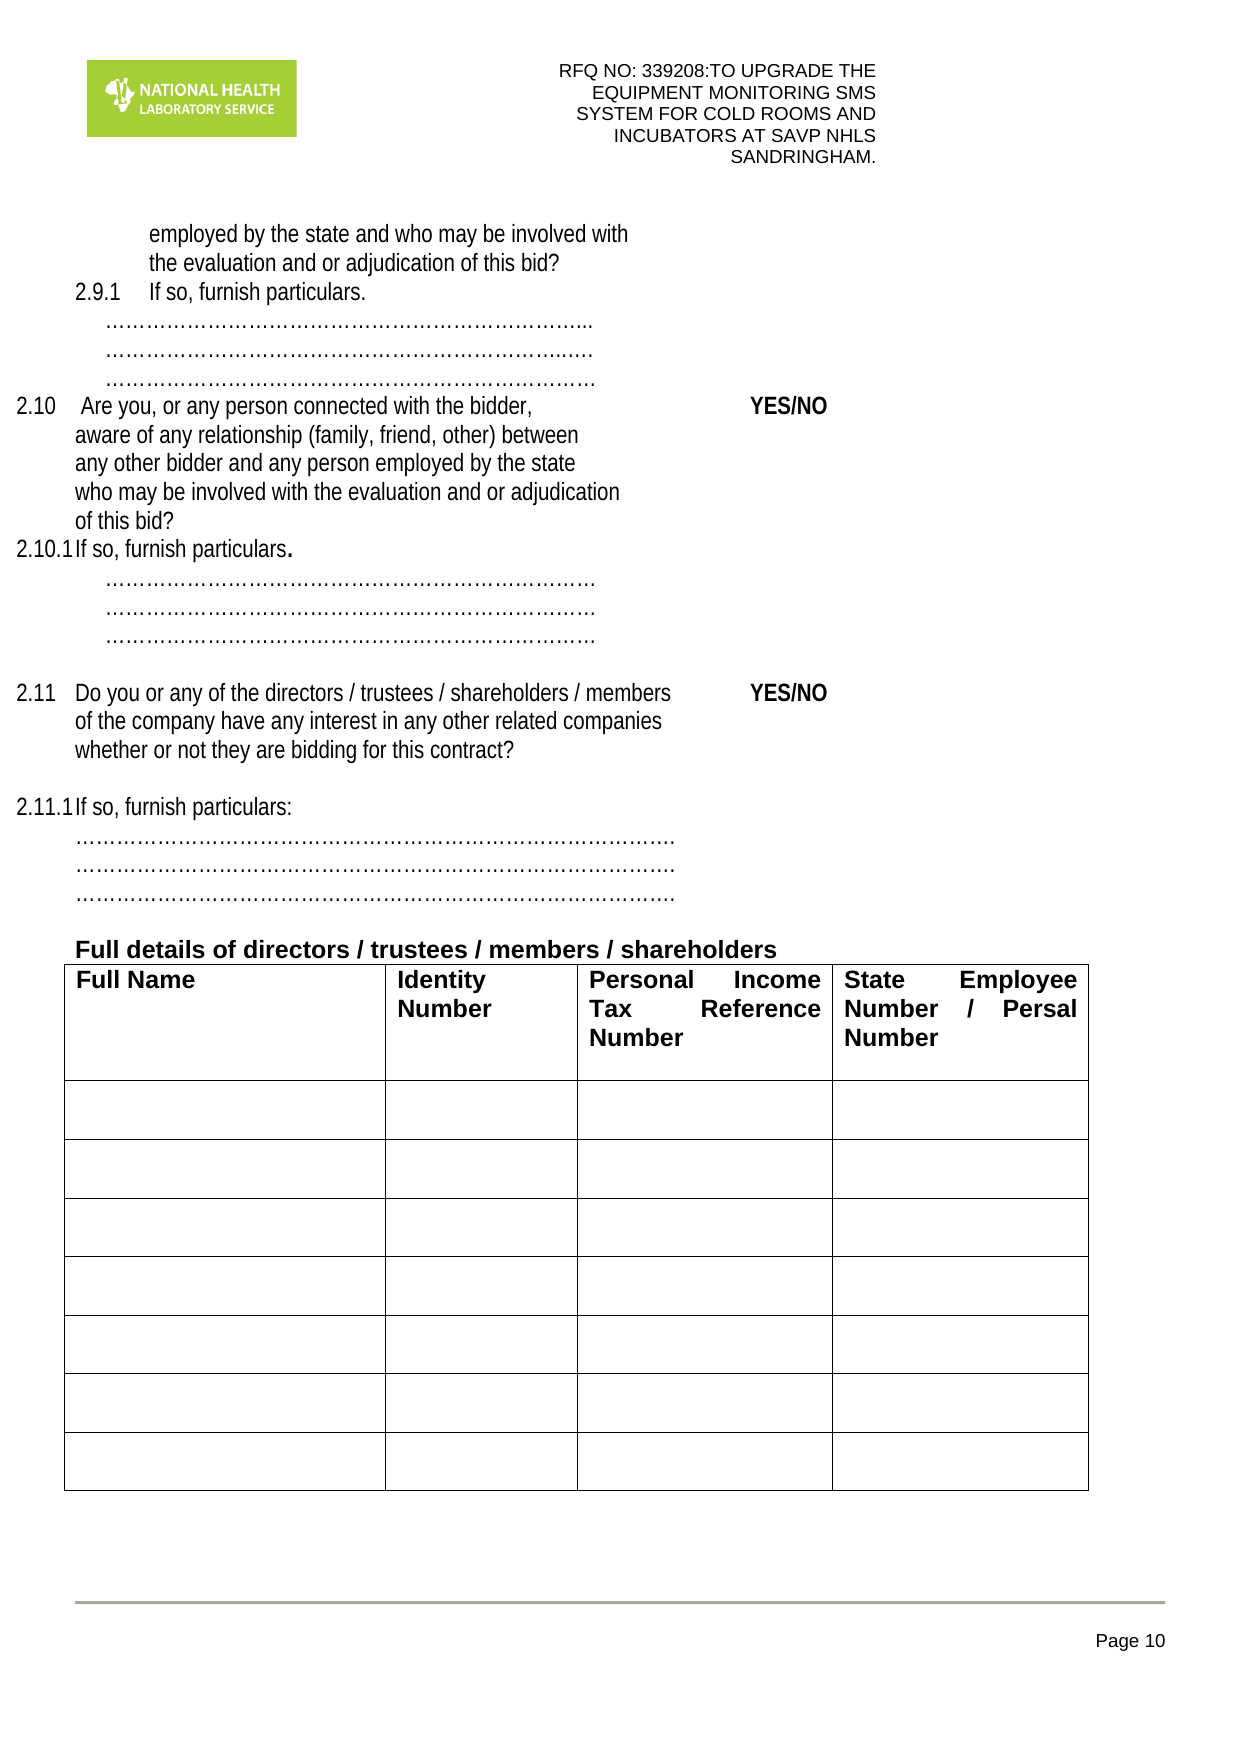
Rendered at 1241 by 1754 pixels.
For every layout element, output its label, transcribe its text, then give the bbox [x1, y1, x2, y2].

table_cell [65, 1140, 385, 1197]
table_cell [833, 1433, 1088, 1490]
text …………………………………………………………..…. [75, 334, 1165, 362]
table_cell [65, 1257, 385, 1314]
table_cell [65, 1199, 385, 1256]
table_cell [578, 1257, 832, 1314]
text 2.10.1 If so, furnish particulars. [16, 534, 1165, 563]
table_cell [386, 1316, 577, 1373]
text 2.11.1 If so, furnish particulars: [16, 792, 1165, 821]
text ……………………………………………………………… [104, 592, 1165, 620]
picture [86, 60, 297, 137]
table_cell [833, 1316, 1088, 1373]
text ……………………………………………………………… [104, 620, 1165, 649]
text ……………………………………………………………………………. [75, 878, 1165, 907]
table_cell [578, 1140, 832, 1197]
text 2.11 Do you or any of the directors / trustees / shareholders / members YES/NO [16, 678, 1165, 706]
table_cell [65, 1433, 385, 1490]
text whether or not they are bidding for this contract? [75, 735, 1165, 763]
table_cell [65, 1374, 385, 1432]
text ……………………………………………………………………………. [75, 849, 1165, 878]
table_header Identity Number [386, 965, 577, 1080]
text any other bidder and any person employed by the state [75, 448, 1165, 477]
text ……………………………………………………………… [75, 362, 1165, 391]
table_cell [833, 1257, 1088, 1314]
text employed by the state and who may be involved with [75, 219, 1165, 248]
text ……………………………………………………………………………. [75, 821, 1165, 849]
text of the company have any interest in any other related companies [75, 706, 1165, 735]
table_cell [65, 1081, 385, 1139]
table_cell [833, 1081, 1088, 1139]
table_cell [833, 1140, 1088, 1197]
table_cell [578, 1316, 832, 1373]
text ……………………………………………………………... [75, 305, 1165, 334]
text of this bid? [75, 506, 1165, 534]
table_cell [386, 1374, 577, 1432]
table_cell [833, 1199, 1088, 1256]
table_cell [833, 1374, 1088, 1432]
table_cell [578, 1081, 832, 1139]
table_cell [578, 1433, 832, 1490]
text who may be involved with the evaluation and or adjudication [75, 477, 1165, 506]
text the evaluation and or adjudication of this bid? [75, 248, 1165, 277]
table_cell [386, 1433, 577, 1490]
table_cell [578, 1199, 832, 1256]
text ……………………………………………………………… [104, 563, 1165, 592]
table_cell [386, 1140, 577, 1197]
table_cell [65, 1316, 385, 1373]
table_cell [386, 1199, 577, 1256]
table_header Personal Income Tax Reference Number [578, 965, 832, 1080]
table_cell [386, 1257, 577, 1314]
text aware of any relationship (family, friend, other) between [75, 420, 1165, 448]
table_header Full Name [65, 965, 385, 1080]
table_cell [386, 1081, 577, 1139]
text 2.10 Are you, or any person connected with the bidder, YES/NO [16, 391, 1165, 420]
table_header State Employee Number / Persal Number [833, 965, 1088, 1080]
text 2.9.1 If so, furnish particulars. [16, 277, 1165, 305]
table_cell [578, 1374, 832, 1432]
text Full details of directors / trustees / members / shareholders [75, 936, 1165, 964]
